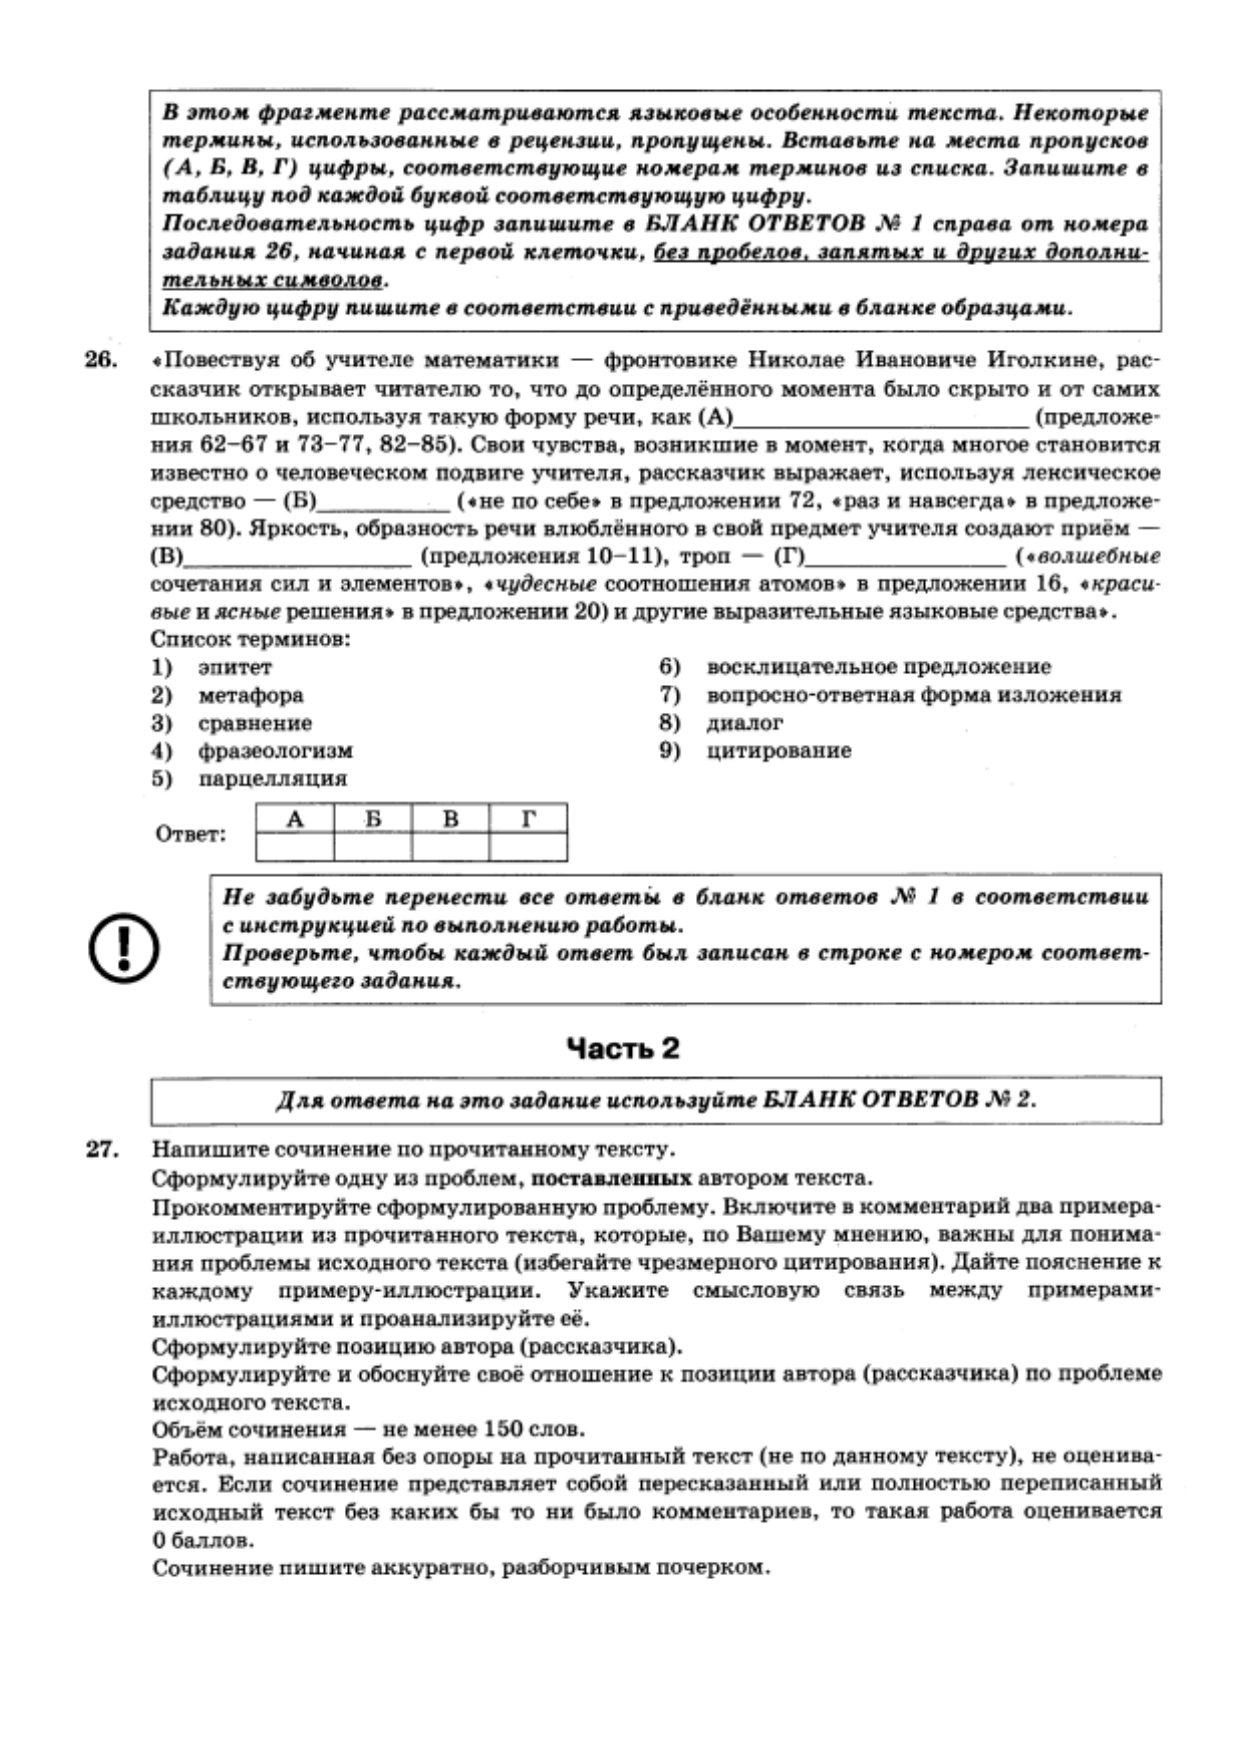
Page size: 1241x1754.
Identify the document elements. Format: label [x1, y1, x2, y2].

picture [59, 44, 1203, 1585]
